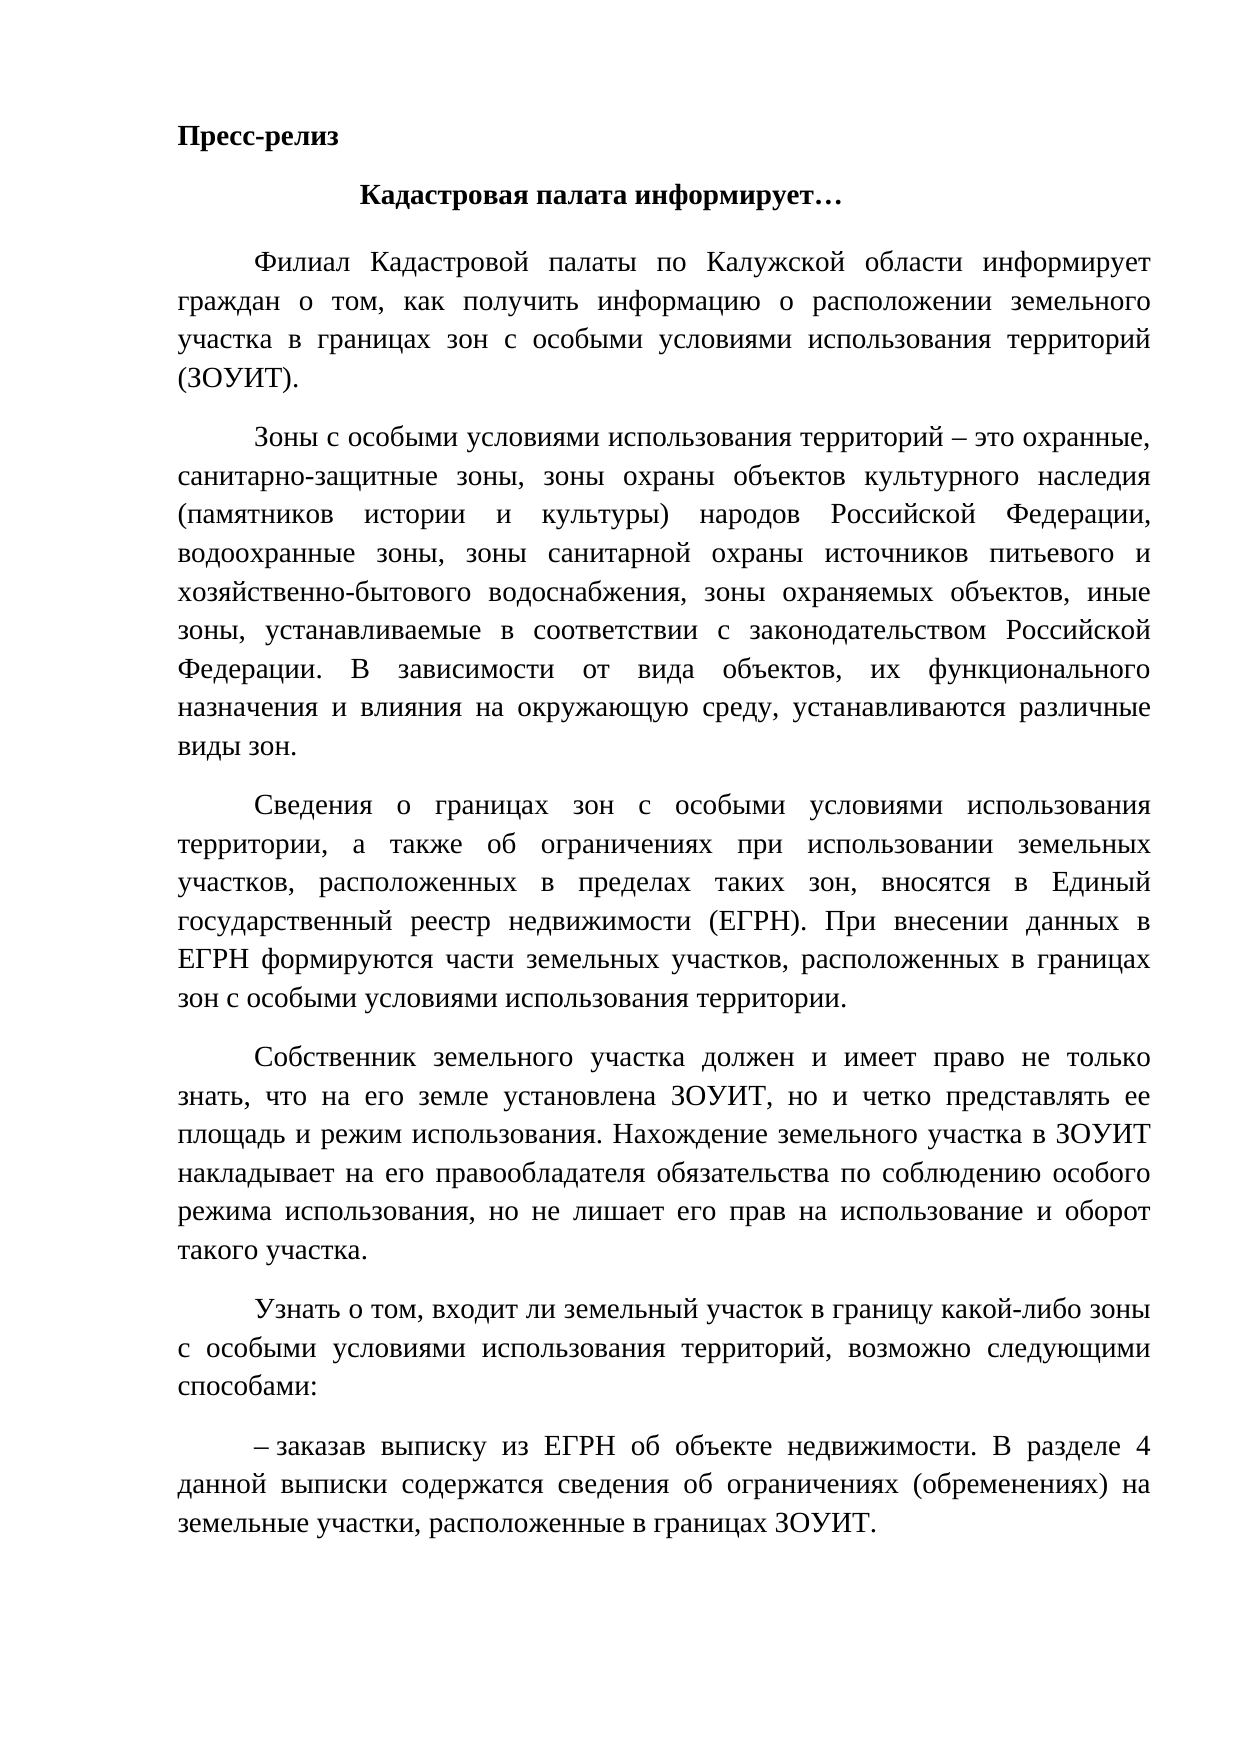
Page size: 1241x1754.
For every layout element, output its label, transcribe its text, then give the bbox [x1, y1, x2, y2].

text Сведения о границах зон с особыми условиями использования территории, а также об ограничениях при использовании земельных участков, расположенных в пределах таких зон, вносятся в Единый государственный реестр недвижимости (ЕГРН). При внесении данных в ЕГРН формируются части земельных участков, расположенных в границах зон с особыми условиями использования территории. [177, 787, 1152, 1013]
text Кадастровая палата информирует… [177, 177, 1152, 211]
text Зоны с особыми условиями использования территорий – это охранные, санитарно-защитные зоны, зоны охраны объектов культурного наследия (памятников истории и культуры) народов Российской Федерации, водоохранные зоны, зоны санитарной охраны источников питьевого и хозяйственно-бытового водоснабжения, зоны охраняемых объектов, иные зоны, устанавливаемые в соответствии с законодательством Российской Федерации. В зависимости от вида объектов, их функционального назначения и влияния на окружающую среду, устанавливаются различные виды зон. [177, 419, 1152, 761]
text Пресс-релиз [177, 118, 1152, 152]
text Филиал Кадастровой палаты по Калужской области информирует граждан о том, как получить информацию о расположении земельного участка в границах зон с особыми условиями использования территорий (ЗОУИТ). [177, 244, 1152, 394]
text Собственник земельного участка должен и имеет право не только знать, что на его земле установлена ЗОУИТ, но и четко представлять ее площадь и режим использования. Нахождение земельного участка в ЗОУИТ накладывает на его правообладателя обязательства по соблюдению особого режима использования, но не лишает его прав на использование и оборот такого участка. [177, 1039, 1152, 1266]
text Узнать о том, входит ли земельный участок в границу какой-либо зоны с особыми условиями использования территорий, возможно следующими способами: [177, 1291, 1152, 1402]
text – заказав выписку из ЕГРН об объекте недвижимости. В разделе 4 данной выписки содержатся сведения об ограничениях (обременениях) на земельные участки, расположенные в границах ЗОУИТ. [177, 1428, 1152, 1538]
